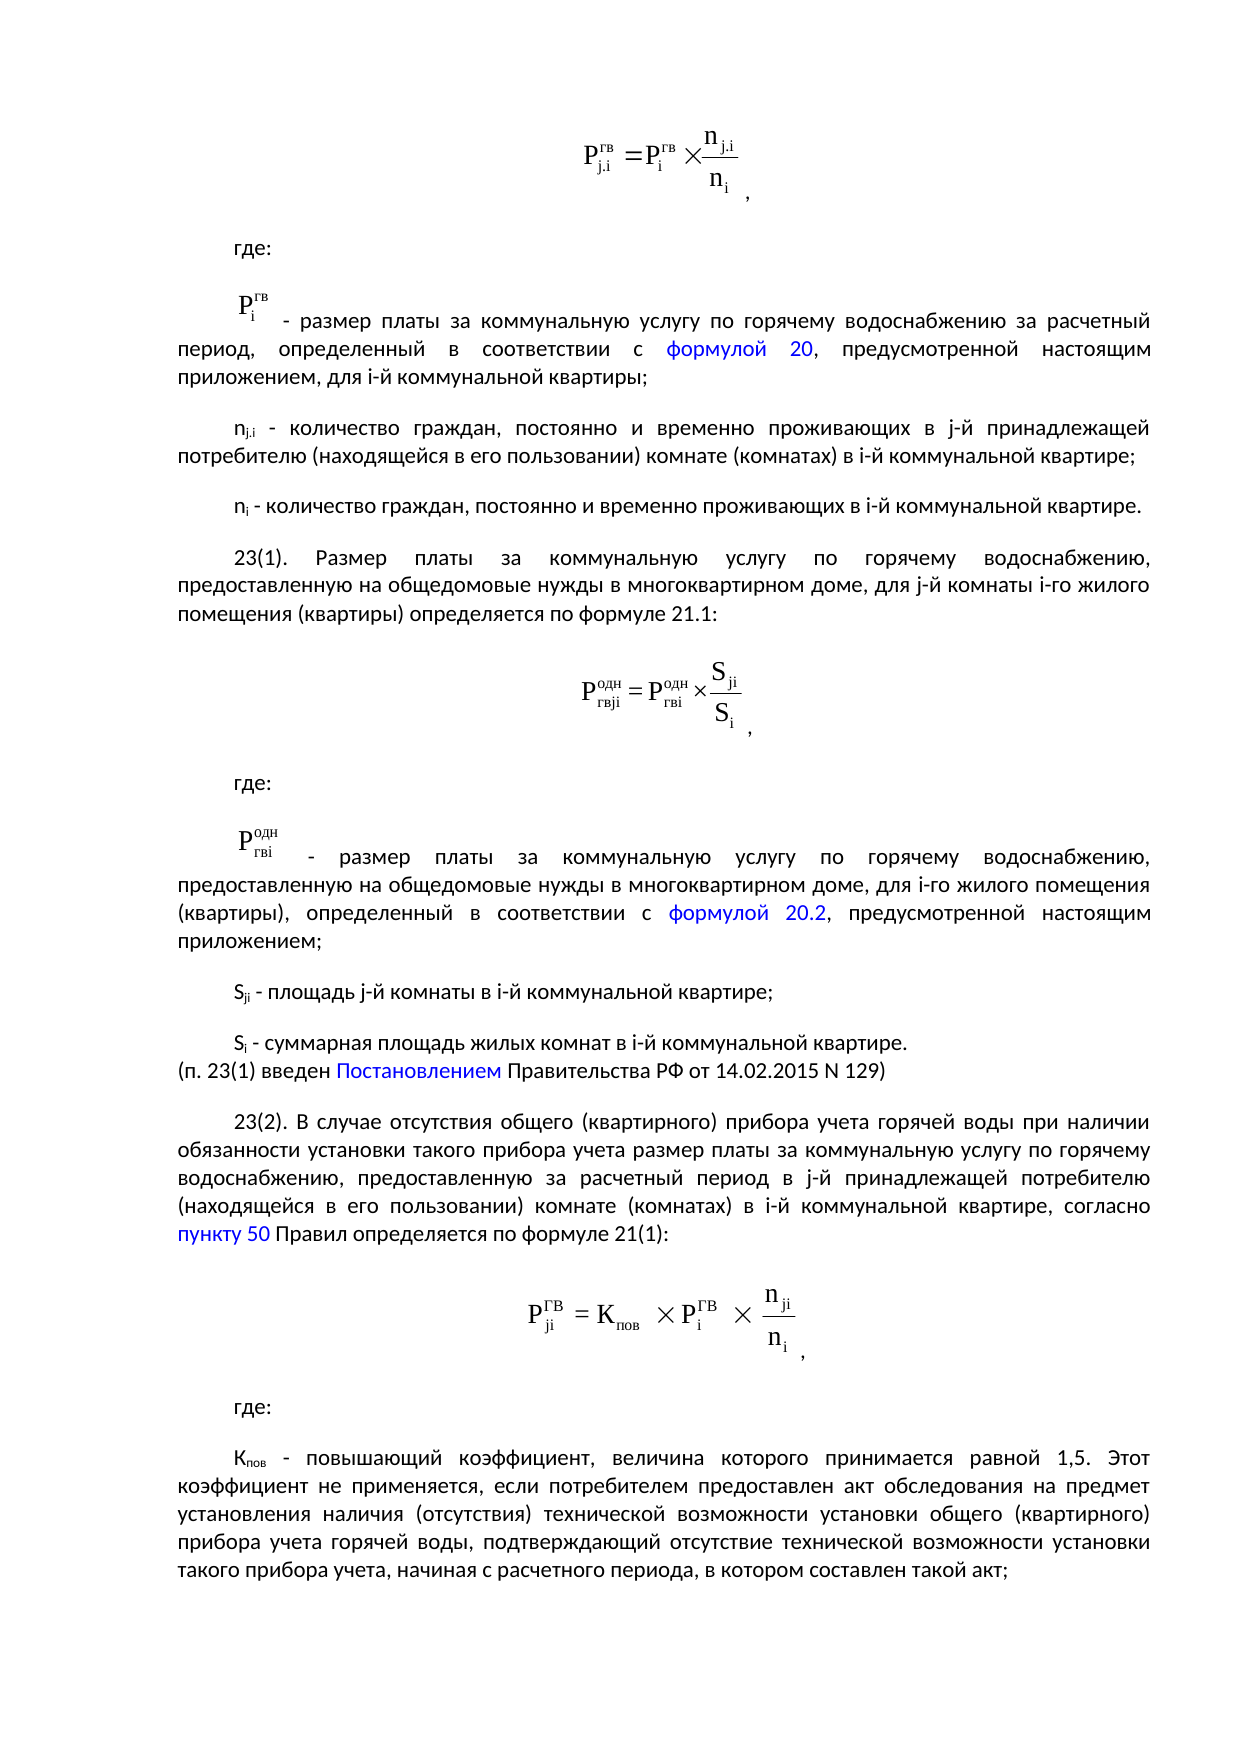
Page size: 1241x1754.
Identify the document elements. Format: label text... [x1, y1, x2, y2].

text - размер платы за коммунальную услугу по горячему водоснабжению, предоставленную на общедомовые нужды в многоквартирном доме, для i-го жилого помещения (квартиры), определенный в соответствии с формулой 20.2, предусмотренной настоящим приложением; [177, 819, 1152, 954]
text , [177, 1275, 1152, 1364]
text Si - суммарная площадь жилых комнат в i-й коммунальной квартире. [177, 1028, 1152, 1056]
text (п. 23(1) введен Постановлением Правительства РФ от 14.02.2015 N 129) [177, 1056, 1152, 1084]
text Sji - площадь j-й комнаты в i-й коммунальной квартире; [177, 977, 1152, 1005]
text ni - количество граждан, постоянно и временно проживающих в i-й коммунальной квартире. [177, 492, 1152, 520]
text где: [177, 1392, 1152, 1420]
text 23(2). В случае отсутствия общего (квартирного) прибора учета горячей воды при наличии обязанности установки такого прибора учета размер платы за коммунальную услугу по горячему водоснабжению, предоставленную за расчетный период в j-й принадлежащей потребителю (находящейся в его пользовании) комнате (комнатах) в i-й коммунальной квартире, согласно пункту 50 Правил определяется по формуле 21(1): [177, 1107, 1152, 1247]
text nj.i - количество граждан, постоянно и временно проживающих в j-й принадлежащей потребителю (находящейся в его пользовании) комнате (комнатах) в i-й коммунальной квартире; [177, 413, 1152, 469]
text где: [177, 768, 1152, 796]
text 23(1). Размер платы за коммунальную услугу по горячему водоснабжению, предоставленную на общедомовые нужды в многоквартирном доме, для j-й комнаты i-го жилого помещения (квартиры) определяется по формуле 21.1: [177, 543, 1152, 627]
text - размер платы за коммунальную услугу по горячему водоснабжению за расчетный период, определенный в соответствии с формулой 20, предусмотренной настоящим приложением, для i-й коммунальной квартиры; [177, 284, 1152, 390]
text где: [177, 233, 1152, 261]
text , [177, 118, 1152, 205]
text , [177, 655, 1152, 740]
text Кпов - повышающий коэффициент, величина которого принимается равной 1,5. Этот коэффициент не применяется, если потребителем предоставлен акт обследования на предмет установления наличия (отсутствия) технической возможности установки общего (квартирного) прибора учета горячей воды, подтверждающий отсутствие технической возможности установки такого прибора учета, начиная с расчетного периода, в котором составлен такой акт; [177, 1443, 1152, 1583]
